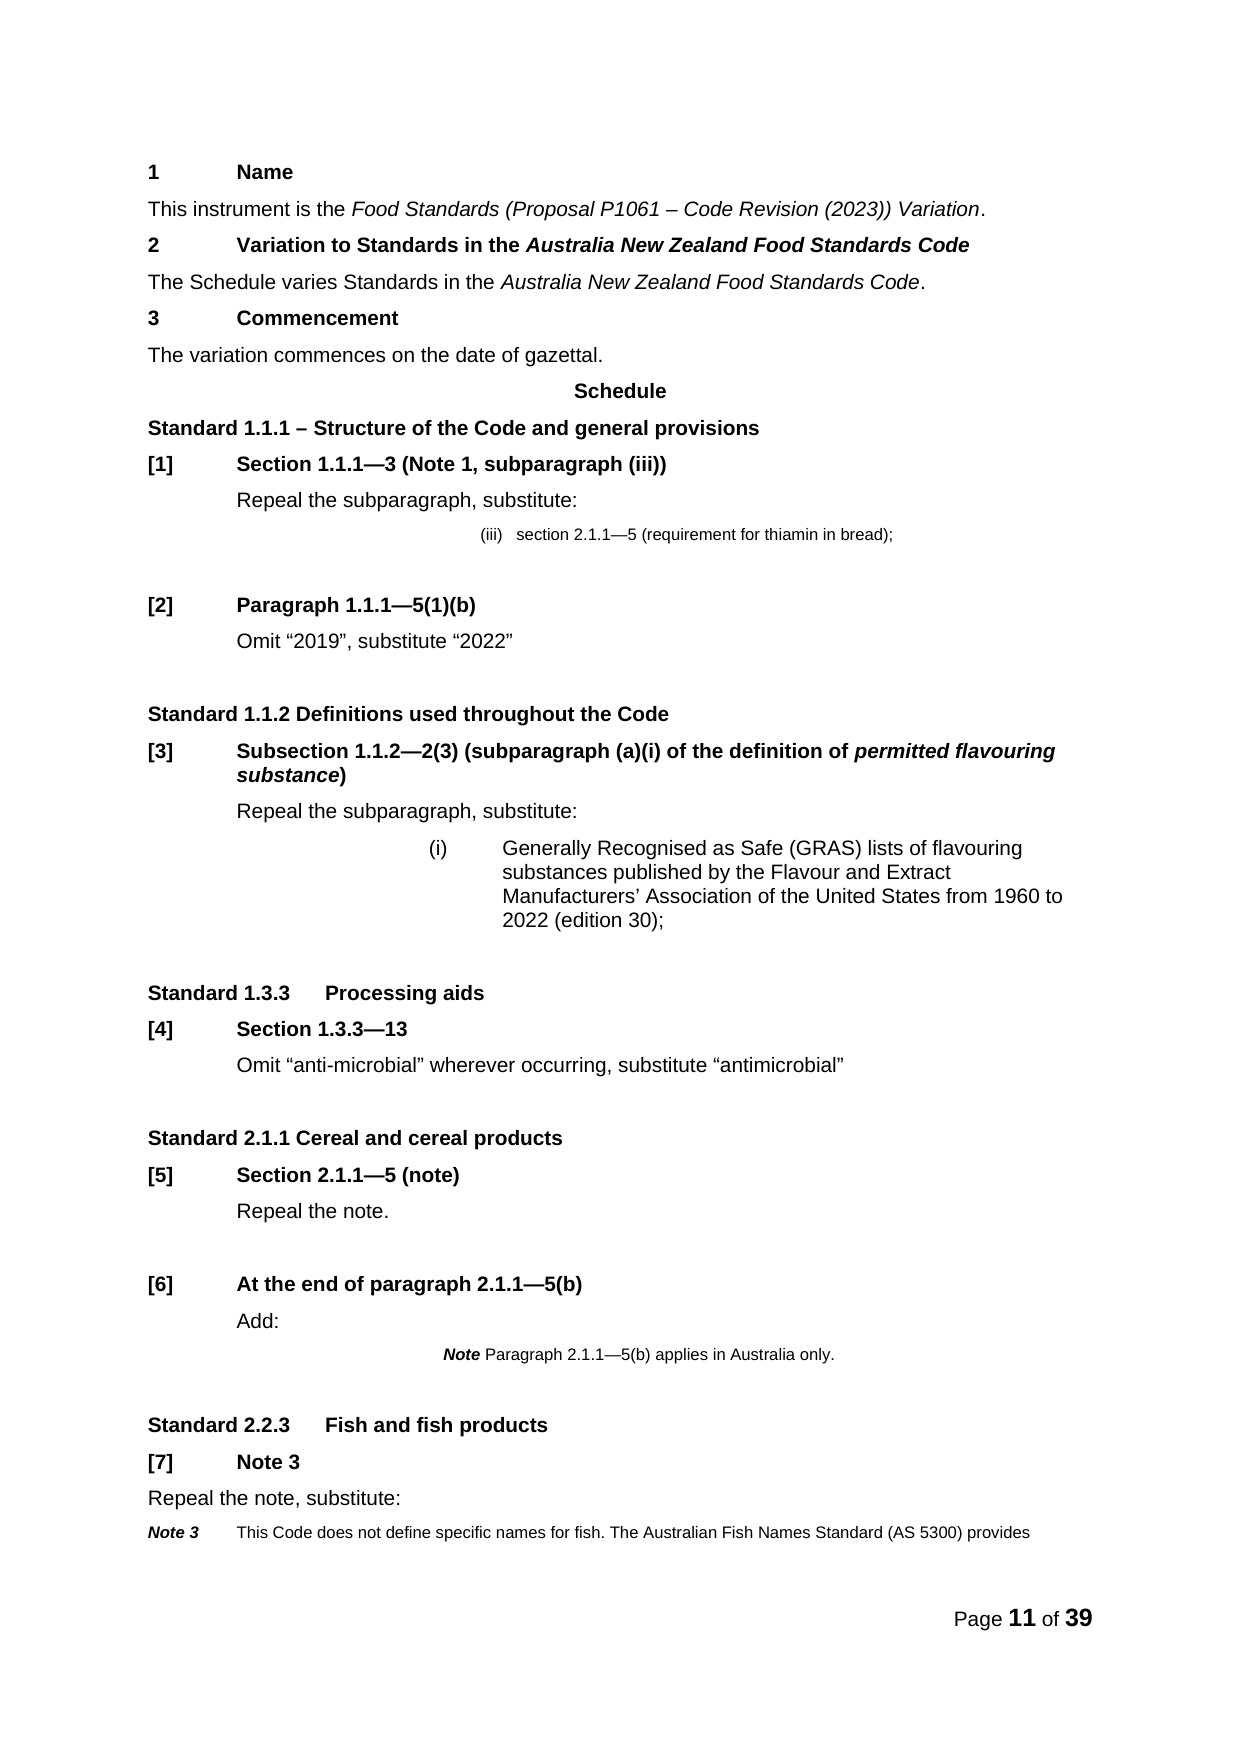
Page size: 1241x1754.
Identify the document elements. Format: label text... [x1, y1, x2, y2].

subtitle 2 Variation to Standards in the Australia New Zealand Food Standards Code [148, 233, 1092, 257]
subtitle [5] Section 2.1.1—5 (note) [148, 1163, 1092, 1187]
subtitle Standard 2.1.1 Cereal and cereal products [148, 1126, 1092, 1150]
subtitle [3] Subsection 1.1.2—2(3) (subparagraph (a)(i) of the definition of permitted flavouring substance) [148, 739, 1092, 787]
text This instrument is the Food Standards (Proposal P1061 – Code Revision (2023)) Variation. [148, 197, 1092, 221]
subtitle 3 Commencement [148, 306, 1092, 330]
text The variation commences on the date of gazettal. [148, 342, 1092, 366]
subtitle [2] Paragraph 1.1.1—5(1)(b) [148, 593, 1092, 617]
subtitle Standard 1.1.2 Definitions used throughout the Code [148, 702, 1092, 726]
text Repeal the subparagraph, substitute: [148, 799, 1092, 823]
text Omit “2019”, substitute “2022” [148, 629, 1092, 653]
text (i) Generally Recognised as Safe (GRAS) lists of flavouring substances published by the Flavour and Extract Manufacturers’ Association of the United States from 1960 to 2022 (edition 30); [325, 836, 1092, 931]
text (iii) section 2.1.1—5 (requirement for thiamin in bread); [148, 525, 1092, 544]
subtitle [1] Section 1.1.1—3 (Note 1, subparagraph (iii)) [148, 452, 1092, 476]
text Add: [148, 1308, 1092, 1332]
subtitle 1 Name [148, 160, 1092, 184]
subtitle Standard 1.3.3 Processing aids [148, 980, 1092, 1004]
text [148, 1522, 1092, 1542]
subtitle [6] At the end of paragraph 2.1.1—5(b) [148, 1272, 1092, 1296]
text Note Paragraph 2.1.1—5(b) applies in Australia only. [148, 1345, 1092, 1364]
subtitle [4] Section 1.3.3—13 [148, 1017, 1092, 1041]
text Schedule [148, 379, 1092, 403]
text Repeal the note. [148, 1199, 1092, 1223]
subtitle Standard 2.2.3 Fish and fish products [148, 1413, 1092, 1437]
text The Schedule varies Standards in the Australia New Zealand Food Standards Code. [148, 269, 1092, 293]
text Omit “anti-microbial” wherever occurring, substitute “antimicrobial” [148, 1053, 1092, 1077]
subtitle [7] Note 3 [148, 1449, 1092, 1473]
text Repeal the subparagraph, substitute: [148, 488, 1092, 512]
subtitle Standard 1.1.1 – Structure of the Code and general provisions [148, 415, 1092, 439]
text Repeal the note, substitute: [148, 1486, 1092, 1510]
